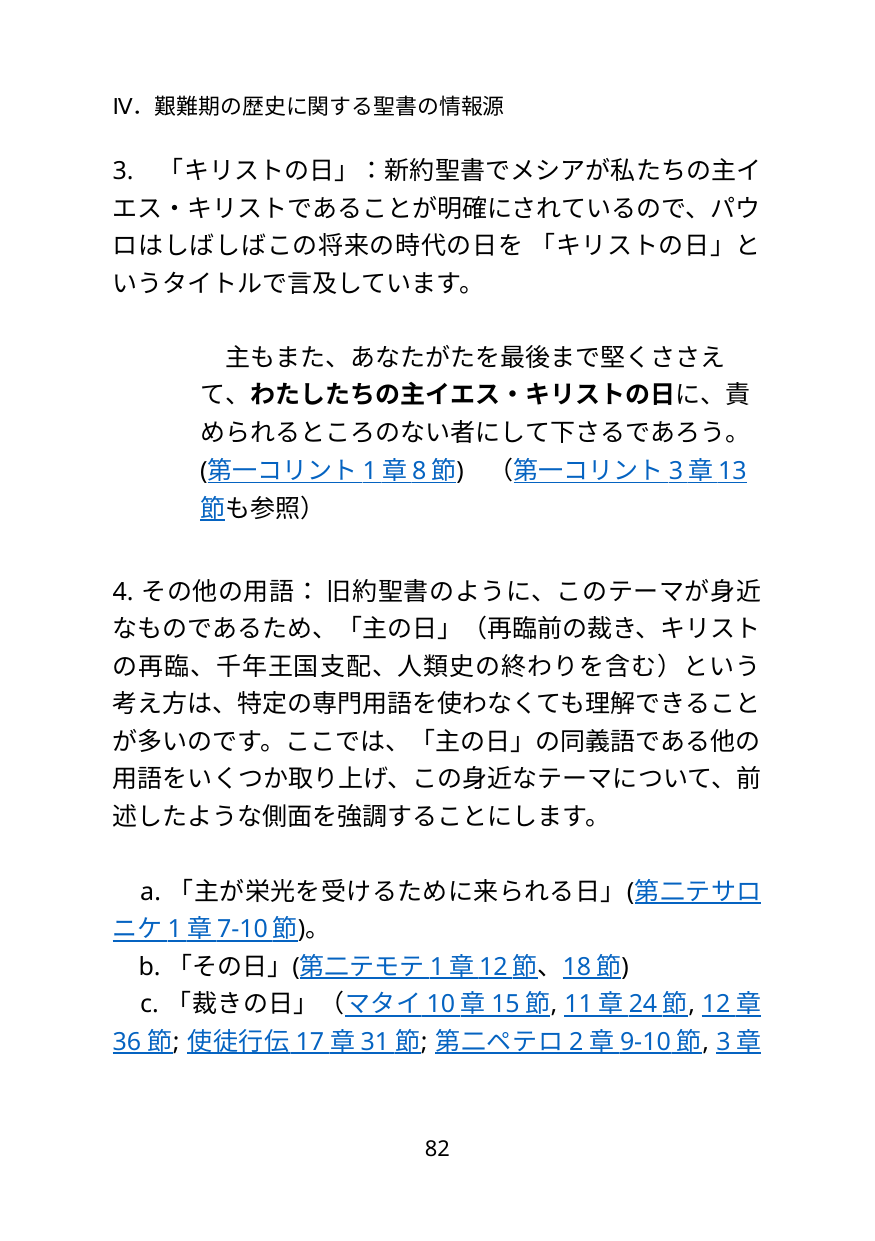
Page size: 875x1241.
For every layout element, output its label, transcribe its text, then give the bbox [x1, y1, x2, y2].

text 4. その他の用語： 旧約聖書のように、このテーマが身近なものであるため、「主の日」（再臨前の裁き、キリストの再臨、千年王国支配、人類史の終わりを含む）という考え方は、特定の専門用語を使わなくても理解できることが多いのです。ここでは、「主の日」の同義語である他の用語をいくつか取り上げ、この身近なテーマについて、前述したような側面を強調することにします。 [112, 571, 762, 833]
text a. 「主が栄光を受けるために来られる日」(第二テサロニケ1章7-10節)。 [112, 871, 762, 946]
text 主もまた、あなたがたを最後まで堅くささえて、わたしたちの主イエス・キリストの日に、責められるところのない者にして下さるであろう。(第一コリント1章8節) （第一コリント3章13節も参照） [200, 337, 762, 525]
text 3. 「キリストの日」：新約聖書でメシアが私たちの主イエス・キリストであることが明確にされているので、パウロはしばしばこの将来の時代の日を 「キリストの日」というタイトルで言及しています。 [112, 150, 762, 300]
text b. 「その日」(第二テモテ1章12節、18節) [112, 946, 762, 983]
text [112, 983, 762, 1058]
